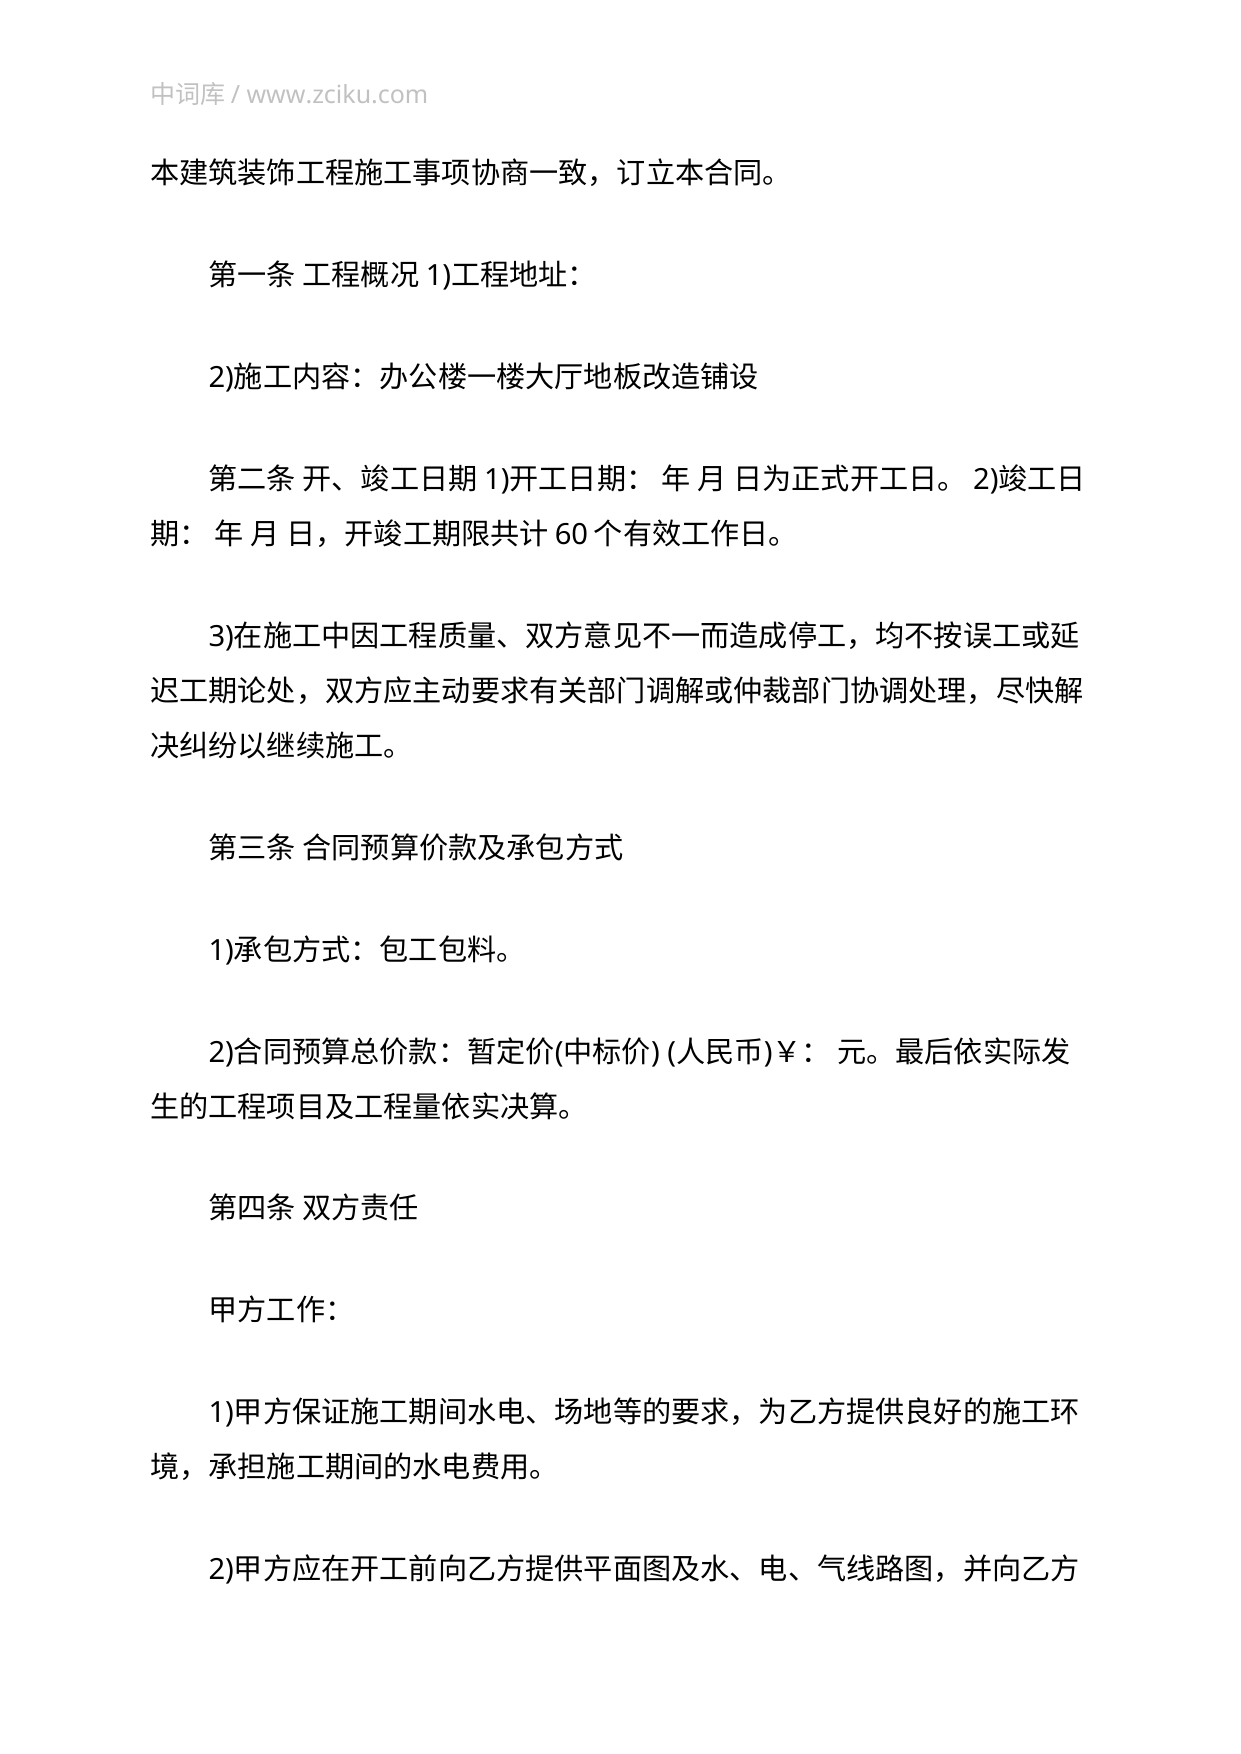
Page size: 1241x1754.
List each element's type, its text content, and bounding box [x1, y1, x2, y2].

text 第四条 双方责任 [150, 1185, 1090, 1227]
text 第一条 工程概况 1)工程地址： [150, 252, 1090, 294]
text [150, 150, 1090, 192]
text 甲方工作： [150, 1287, 1090, 1329]
text 1)甲方保证施工期间水电、场地等的要求，为乙方提供良好的施工环境，承担施工期间的水电费用。 [150, 1388, 1090, 1486]
text 1)承包方式：包工包料。 [150, 926, 1090, 968]
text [150, 1545, 1090, 1588]
text 3)在施工中因工程质量、双方意见不一而造成停工，均不按误工或延迟工期论处，双方应主动要求有关部门调解或仲裁部门协调处理，尽快解决纠纷以继续施工。 [150, 613, 1090, 765]
text 第三条 合同预算价款及承包方式 [150, 824, 1090, 867]
text 2)施工内容：办公楼一楼大厅地板改造铺设 [150, 354, 1090, 396]
text 第二条 开、竣工日期 1)开工日期： 年 月 日为正式开工日。 2)竣工日期： 年 月 日，开竣工期限共计60个有效工作日。 [150, 456, 1090, 553]
text 2)合同预算总价款：暂定价(中标价) (人民币)￥： 元。最后依实际发生的工程项目及工程量依实决算。 [150, 1028, 1090, 1125]
